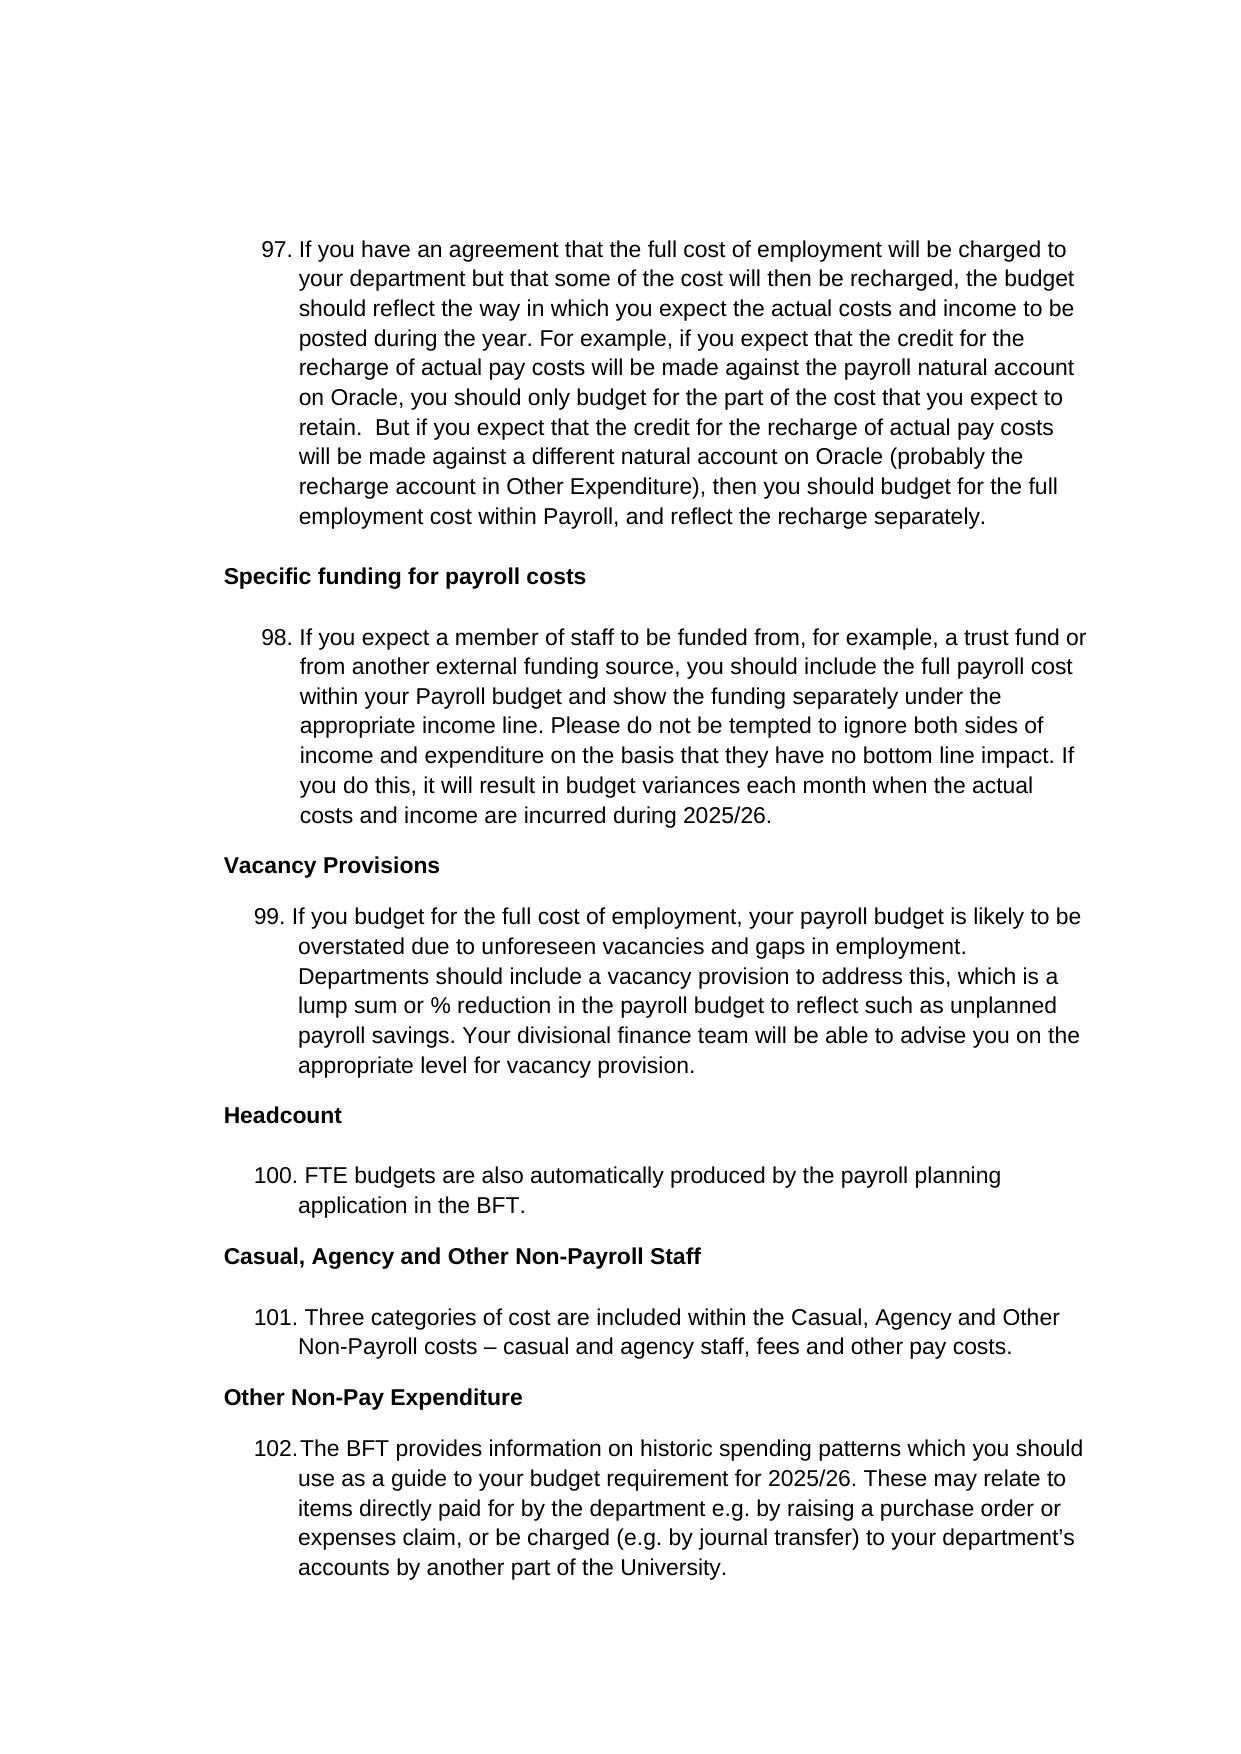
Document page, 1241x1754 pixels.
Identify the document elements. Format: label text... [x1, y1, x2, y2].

subtitle Casual, Agency and Other Non-Payroll Staff [223, 1243, 1090, 1269]
text 100. FTE budgets are also automatically produced by the payroll planning application in the BFT. [253, 1162, 1090, 1218]
text 99. If you budget for the full cost of employment, your payroll budget is likely to be overstated due to unforeseen vacancies and gaps in employment. Departments should include a vacancy provision to address this, which is a lump sum or % reduction in the payroll budget to reflect such as unplanned payroll savings. Your divisional finance team will be able to advise you on the appropriate level for vacancy provision. [253, 903, 1090, 1078]
list If you have an agreement that the full cost of employment will be charged to your department but that some of the cost will then be recharged, the budget should reflect the way in which you expect the actual costs and income to be posted during the year. For example, if you expect that the credit for the recharge of actual pay costs will be made against the payroll natural account on Oracle, you should only budget for the part of the cost that you expect to retain. But if you expect that the credit for the recharge of actual pay costs will be made against a different natural account on Oracle (probably the recharge account in Other Expenditure), then you should budget for the full employment cost within Payroll, and reflect the recharge separately. [261, 236, 1090, 529]
text 101. Three categories of cost are included within the Casual, Agency and Other Non-Payroll costs – casual and agency staff, fees and other pay costs. [253, 1303, 1090, 1359]
text 98. If you expect a member of staff to be funded from, for example, a trust fund or from another external funding source, you should include the full payroll cost within your Payroll budget and show the funding separately under the appropriate income line. Please do not be tempted to ignore both sides of income and expenditure on the basis that they have no bottom line impact. If you do this, it will result in budget variances each month when the actual costs and income are incurred during 2025/26. [261, 623, 1090, 828]
subtitle Other Non-Pay Expenditure [223, 1384, 1090, 1410]
subtitle Vacancy Provisions [223, 852, 1090, 879]
subtitle Headcount [223, 1102, 1090, 1128]
subtitle Specific funding for payroll costs [223, 563, 1090, 589]
list The BFT provides information on historic spending patterns which you should use as a guide to your budget requirement for 2025/26. These may relate to items directly paid for by the department e.g. by raising a purchase order or expenses claim, or be charged (e.g. by journal transfer) to your department’s accounts by another part of the University. [253, 1435, 1090, 1580]
